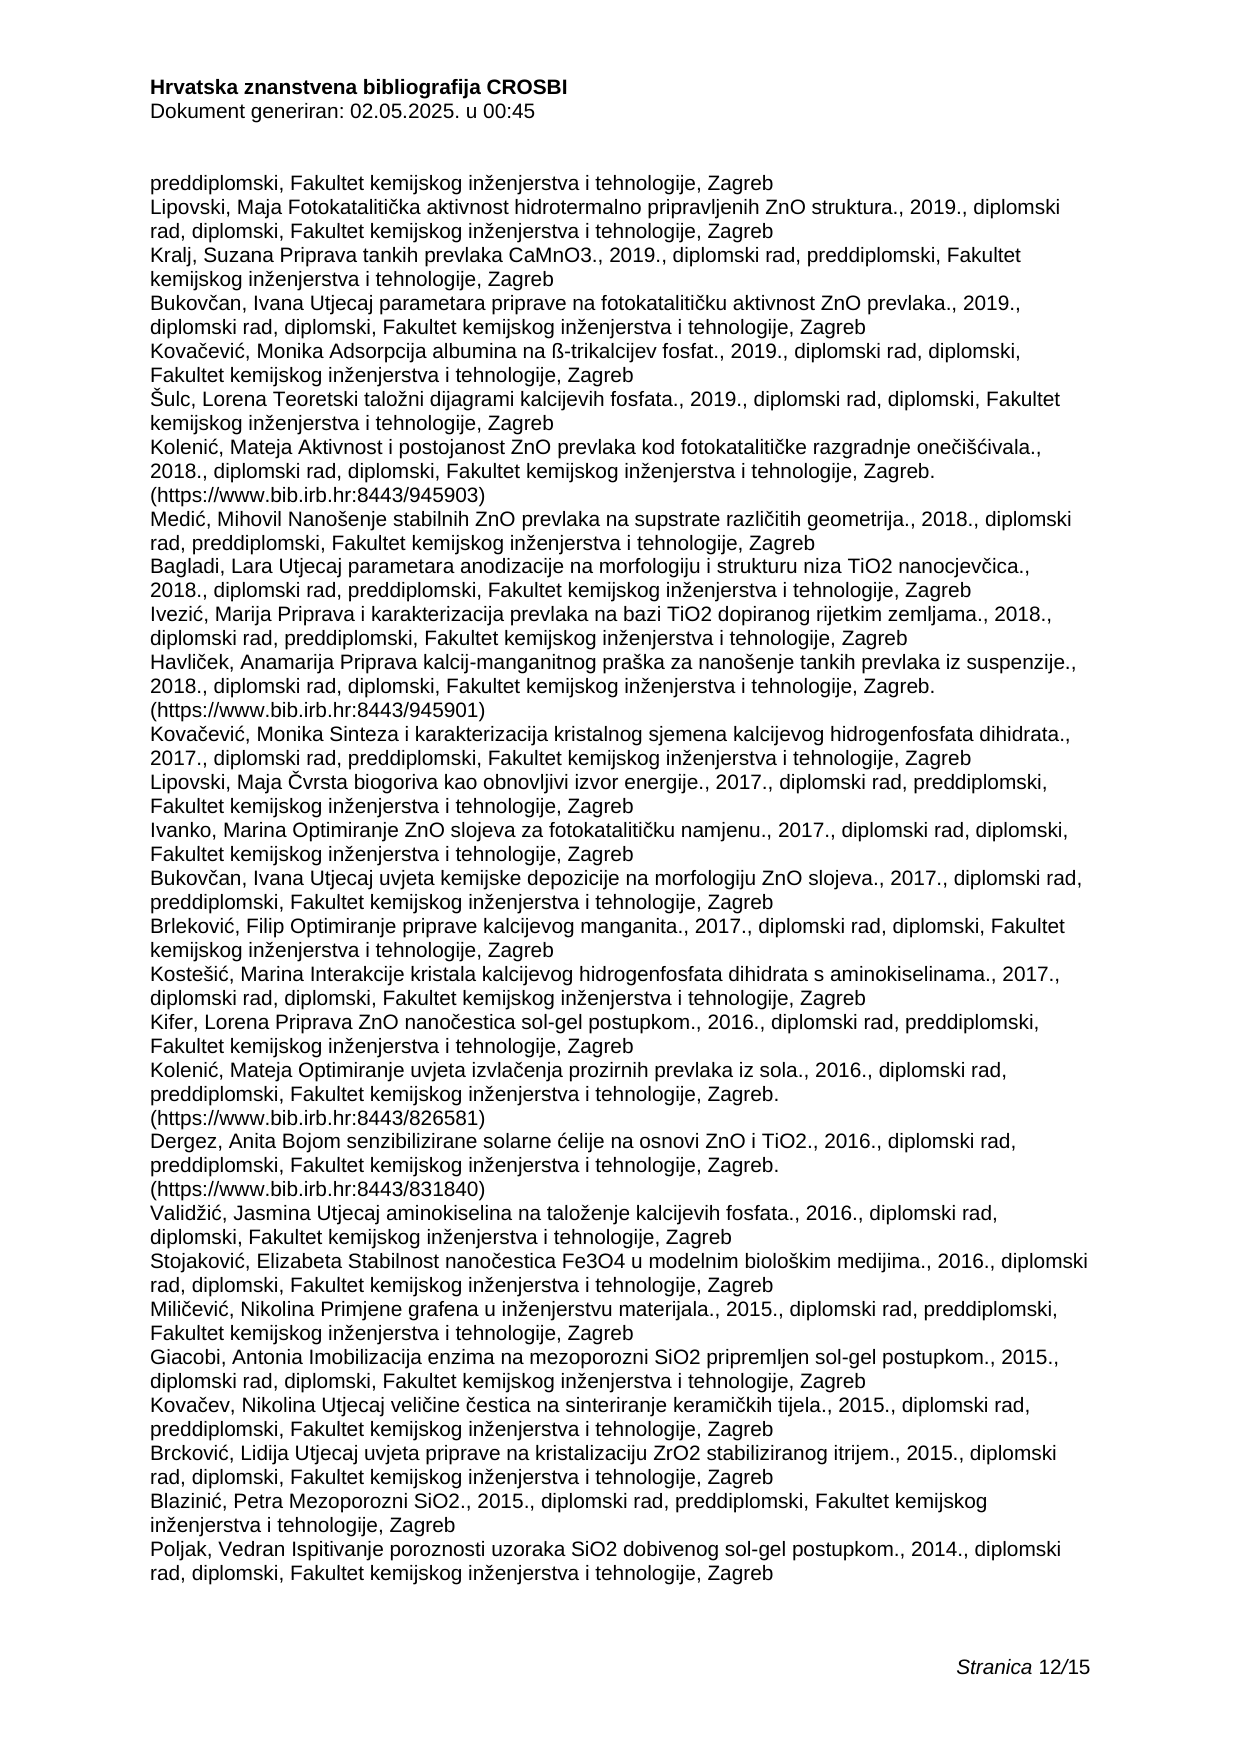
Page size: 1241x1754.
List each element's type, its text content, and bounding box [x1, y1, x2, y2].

text Kralj, Suzana [150, 243, 1090, 291]
text Šulc, Lorena [150, 387, 1090, 434]
text Miličević, Nikolina [150, 1297, 1090, 1345]
text Kovačević, Monika [150, 722, 1090, 770]
text Poljak, Vedran [150, 1537, 1090, 1584]
text Ivezić, Marija [150, 602, 1090, 650]
text Kostešić, Marina [150, 962, 1090, 1009]
text Blazinić, Petra [150, 1489, 1090, 1537]
text Stojaković, Elizabeta [150, 1249, 1090, 1297]
text Ivanko, Marina [150, 818, 1090, 866]
text Havliček, Anamarija [150, 650, 1090, 722]
text Validžić, Jasmina [150, 1201, 1090, 1249]
text Medić, Mihovil [150, 506, 1090, 554]
text Ćoza, Marita [150, 171, 1090, 195]
text Kovačević, Monika [150, 339, 1090, 387]
text Bagladi, Lara [150, 554, 1090, 602]
text Brcković, Lidija [150, 1441, 1090, 1489]
text Kolenić, Mateja [150, 434, 1090, 506]
text Dergez, Anita [150, 1129, 1090, 1201]
text Giacobi, Antonia [150, 1345, 1090, 1393]
text Kifer, Lorena [150, 1009, 1090, 1057]
text Kovačev, Nikolina [150, 1393, 1090, 1441]
text Bukovčan, Ivana [150, 866, 1090, 914]
text Kolenić, Mateja [150, 1057, 1090, 1129]
text Brleković, Filip [150, 914, 1090, 962]
text Lipovski, Maja [150, 770, 1090, 818]
text Lipovski, Maja [150, 195, 1090, 243]
text Bukovčan, Ivana [150, 291, 1090, 339]
